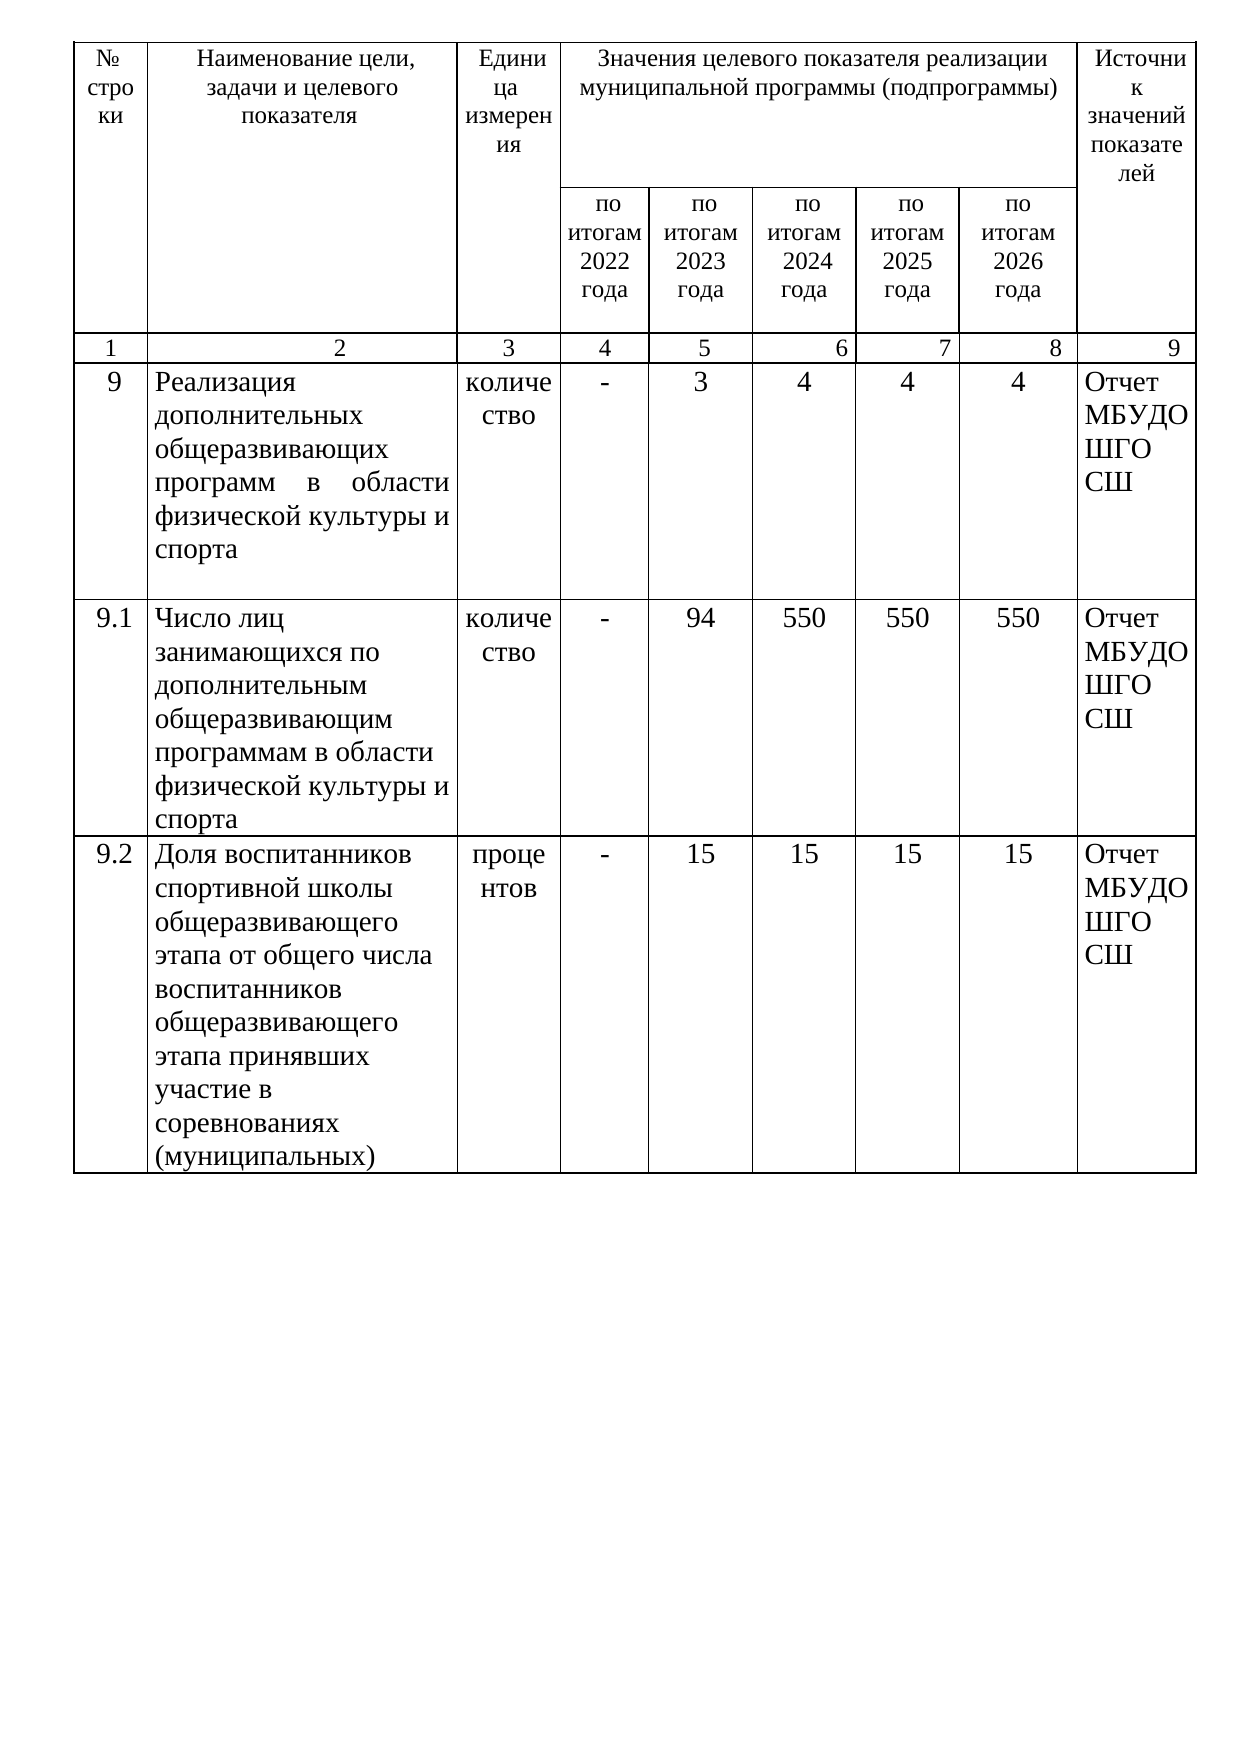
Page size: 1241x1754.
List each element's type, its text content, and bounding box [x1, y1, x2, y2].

table_cell 4 [856, 364, 959, 599]
table_header Единица измерения [458, 43, 560, 332]
table_header Значения целевого показателя реализации муниципальной программы (подпрограммы) [561, 43, 1076, 187]
table_cell 3 [649, 364, 752, 599]
table_cell по итогам 2025 года [857, 188, 958, 332]
table_header № строки [75, 43, 147, 332]
table_cell 550 [753, 600, 855, 835]
table_cell 550 [856, 600, 959, 835]
table_cell - [561, 837, 648, 1172]
table_cell по итогам 2022 года [561, 188, 648, 332]
table_cell [1078, 187, 1195, 332]
table_cell 5 [650, 334, 752, 362]
table_cell Отчет МБУДО ШГО СШ [1078, 837, 1195, 1172]
table_cell Реализация дополнительных общеразвивающих программ в области физической культуры и спорта [148, 364, 457, 599]
table_cell 9 [75, 364, 147, 599]
table_header Наименование цели, задачи и целевого показателя [148, 43, 456, 332]
table_cell - [561, 600, 648, 835]
table_cell количество [458, 364, 560, 599]
table_cell 7 [857, 334, 959, 362]
table_cell 3 [458, 334, 560, 362]
table_cell 15 [960, 837, 1077, 1172]
table_cell Доля воспитанников спортивной школы общеразвивающего этапа от общего числа воспитанников общеразвивающего этапа принявших участие в соревнованиях (муниципальных) [148, 837, 457, 1172]
table_cell количество [458, 600, 560, 835]
table_cell 2 [148, 334, 456, 362]
table_cell по итогам 2026 года [960, 188, 1076, 332]
table_cell 1 [75, 334, 147, 362]
table_cell 15 [649, 837, 752, 1172]
table_cell 9 [1078, 334, 1195, 362]
table_cell 550 [960, 600, 1077, 835]
table_cell 94 [649, 600, 752, 835]
table_cell по итогам 2023 года [650, 188, 752, 332]
table_header Источник значений показателей [1078, 43, 1195, 187]
table_cell Число лиц занимающихся по дополнительным общеразвивающим программам в области физической культуры и спорта [148, 600, 457, 835]
table_cell процентов [458, 837, 560, 1172]
table_cell 4 [561, 334, 648, 362]
table_cell 15 [856, 837, 959, 1172]
table_cell Отчет МБУДО ШГО СШ [1078, 600, 1195, 835]
table_cell 6 [753, 334, 855, 362]
table_cell 9.2 [75, 837, 147, 1172]
table_cell 15 [753, 837, 855, 1172]
table_cell по итогам 2024 года [753, 188, 855, 332]
table_cell - [561, 364, 648, 599]
table_cell Отчет МБУДО ШГО СШ [1078, 364, 1195, 599]
table_cell 4 [960, 364, 1077, 599]
table_cell 4 [753, 364, 855, 599]
table_cell 9.1 [75, 600, 147, 835]
table_cell 8 [960, 334, 1077, 362]
